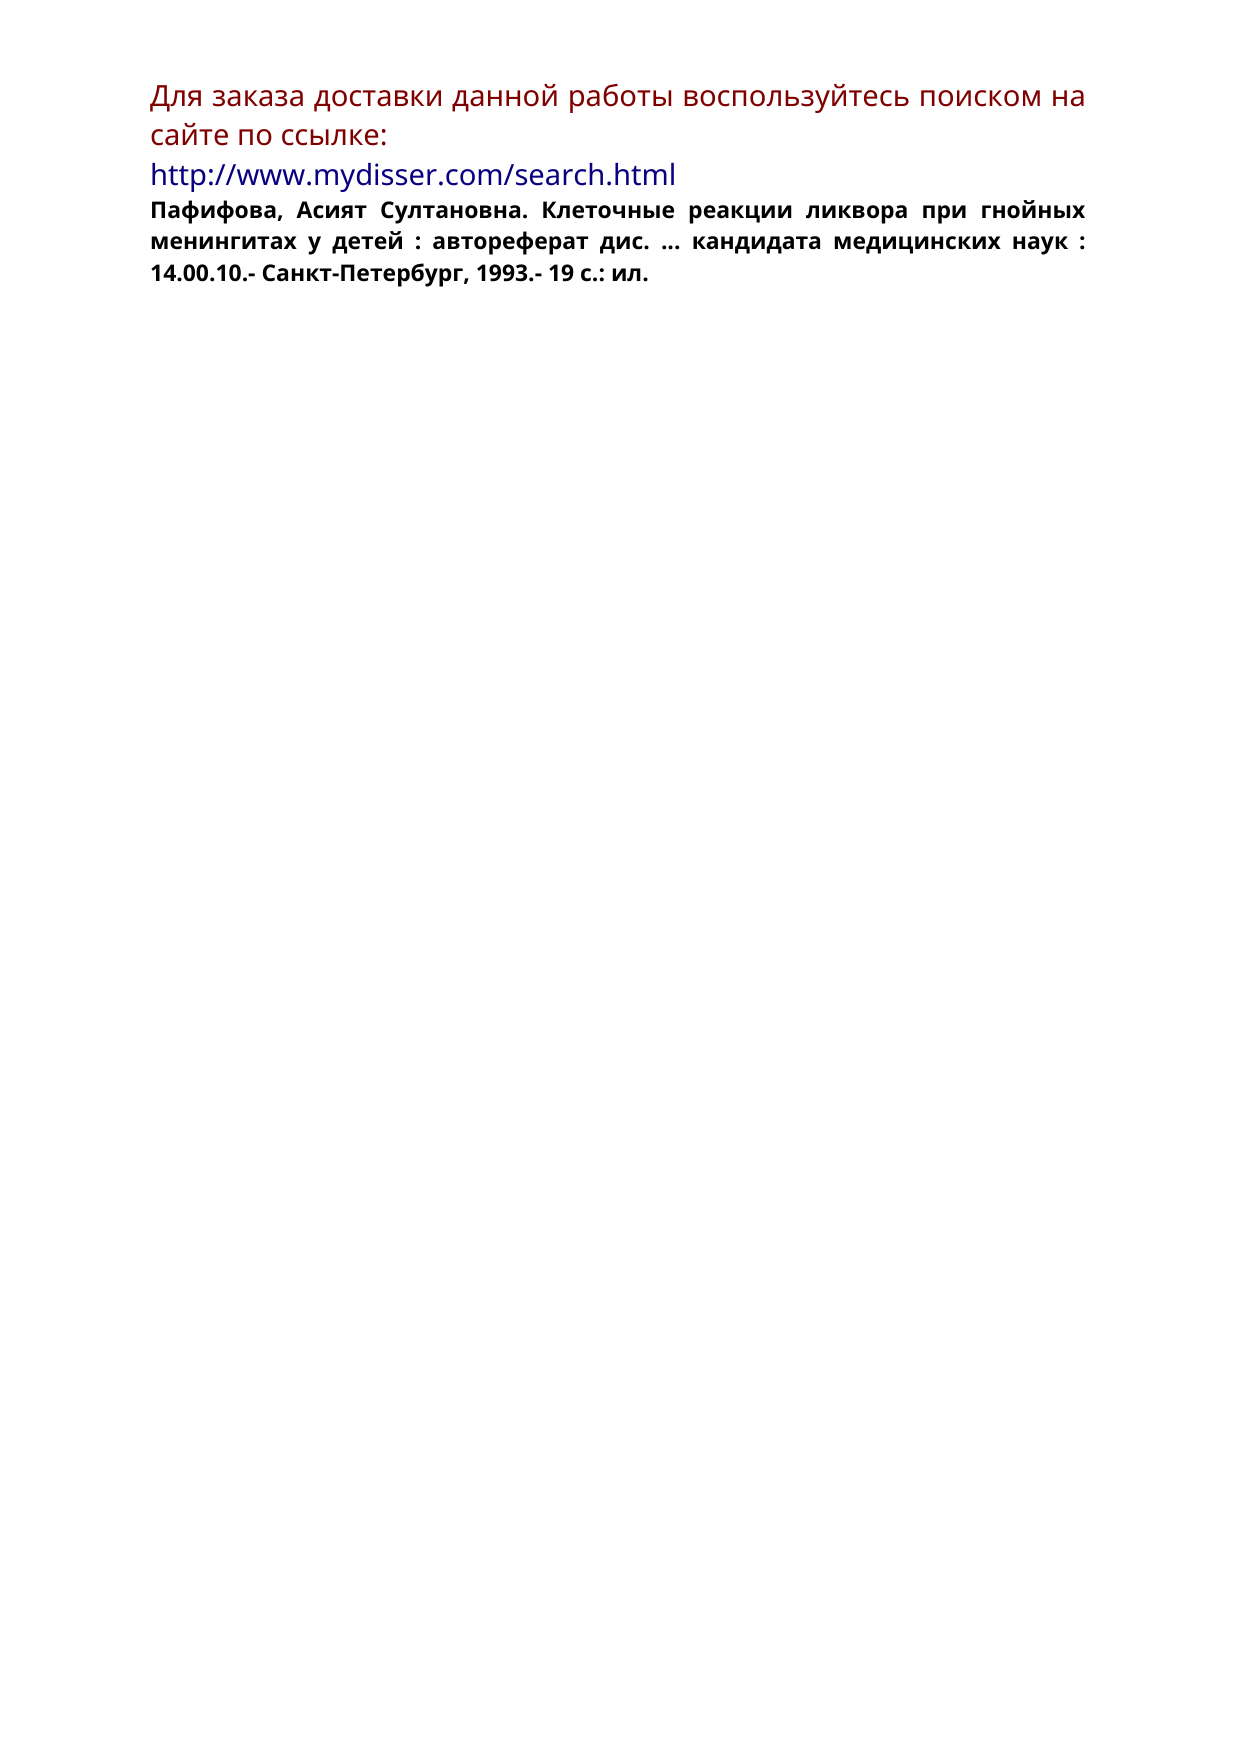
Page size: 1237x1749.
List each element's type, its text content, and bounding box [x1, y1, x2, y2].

text Пафифова, Асият Султановна. Клеточные реакции ликвора при гнойных менингитах у детей : автореферат дис. ... кандидата медицинских наук : 14.00.10.- Санкт-Петербург, 1993.- 19 с.: ил. [150, 194, 1086, 288]
